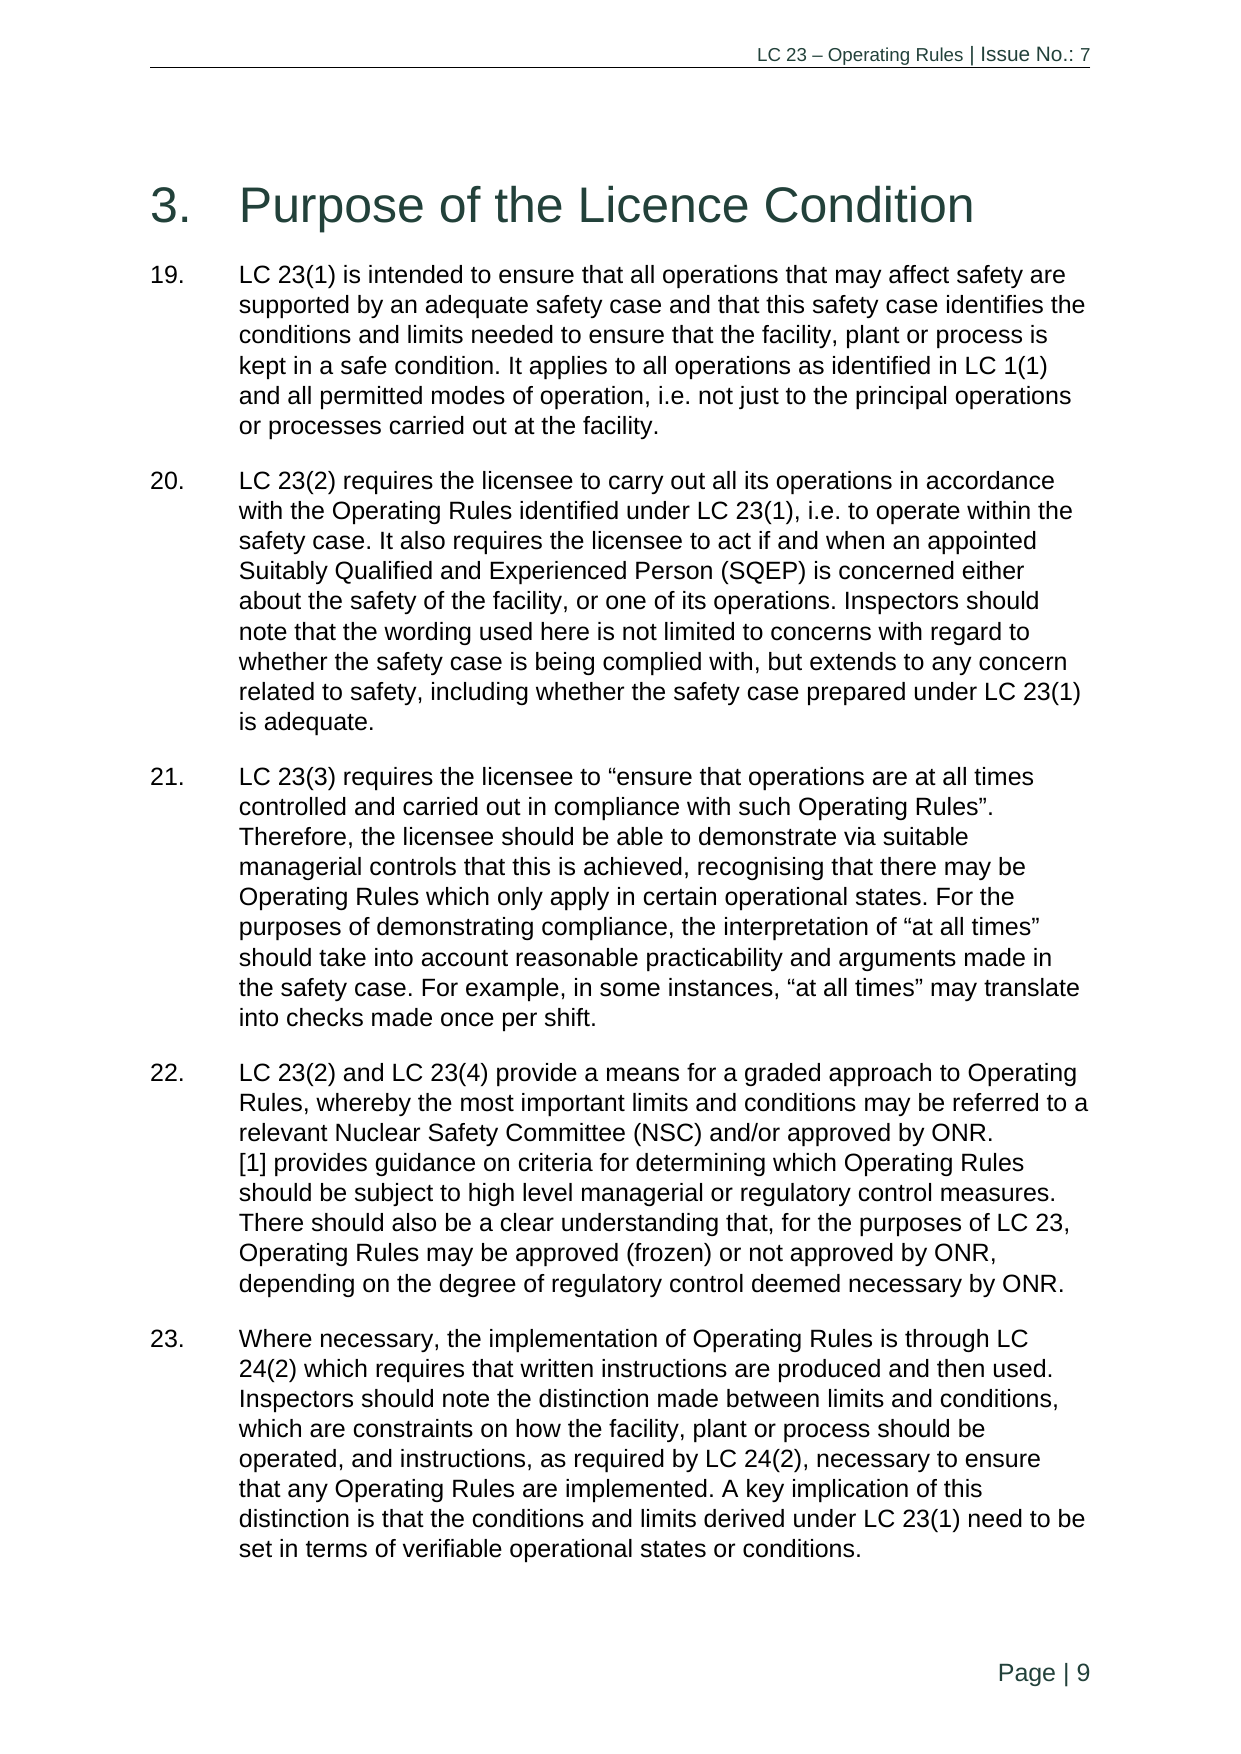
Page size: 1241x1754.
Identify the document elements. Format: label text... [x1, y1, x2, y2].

subtitle Purpose of the Licence Condition [150, 175, 1090, 232]
text LC 23(2) and LC 23(4) provide a means for a graded approach to Operating Rules, whereby the most important limits and conditions may be referred to a relevant Nuclear Safety Committee (NSC) and/or approved by ONR. provides guidance on criteria for determining which Operating Rules should be subject to high level managerial or regulatory control measures. There should also be a clear understanding that, for the purposes of LC 23, Operating Rules may be approved (frozen) or not approved by ONR, depending on the degree of regulatory control deemed necessary by ONR. [150, 1058, 1090, 1297]
text Where necessary, the implementation of Operating Rules is through LC 24(2) which requires that written instructions are produced and then used. Inspectors should note the distinction made between limits and conditions, which are constraints on how the facility, plant or process should be operated, and instructions, as required by LC 24(2), necessary to ensure that any Operating Rules are implemented. A key implication of this distinction is that the conditions and limits derived under LC 23(1) need to be set in terms of verifiable operational states or conditions. [150, 1324, 1090, 1563]
text LC 23(2) requires the licensee to carry out all its operations in accordance with the Operating Rules identified under LC 23(1), i.e. to operate within the safety case. It also requires the licensee to act if and when an appointed Suitably Qualified and Experienced Person (SQEP) is concerned either about the safety of the facility, or one of its operations. Inspectors should note that the wording used here is not limited to concerns with regard to whether the safety case is being complied with, but extends to any concern related to safety, including whether the safety case prepared under LC 23(1) is adequate. [150, 466, 1090, 736]
text LC 23(1) is intended to ensure that all operations that may affect safety are supported by an adequate safety case and that this safety case identifies the conditions and limits needed to ensure that the facility, plant or process is kept in a safe condition. It applies to all operations as identified in LC 1(1) and all permitted modes of operation, i.e. not just to the principal operations or processes carried out at the facility. [150, 260, 1090, 439]
text LC 23(3) requires the licensee to “ensure that operations are at all times controlled and carried out in compliance with such Operating Rules”. Therefore, the licensee should be able to demonstrate via suitable managerial controls that this is achieved, recognising that there may be Operating Rules which only apply in certain operational states. For the purposes of demonstrating compliance, the interpretation of “at all times” should take into account reasonable practicability and arguments made in the safety case. For example, in some instances, “at all times” may translate into checks made once per shift. [150, 762, 1090, 1031]
